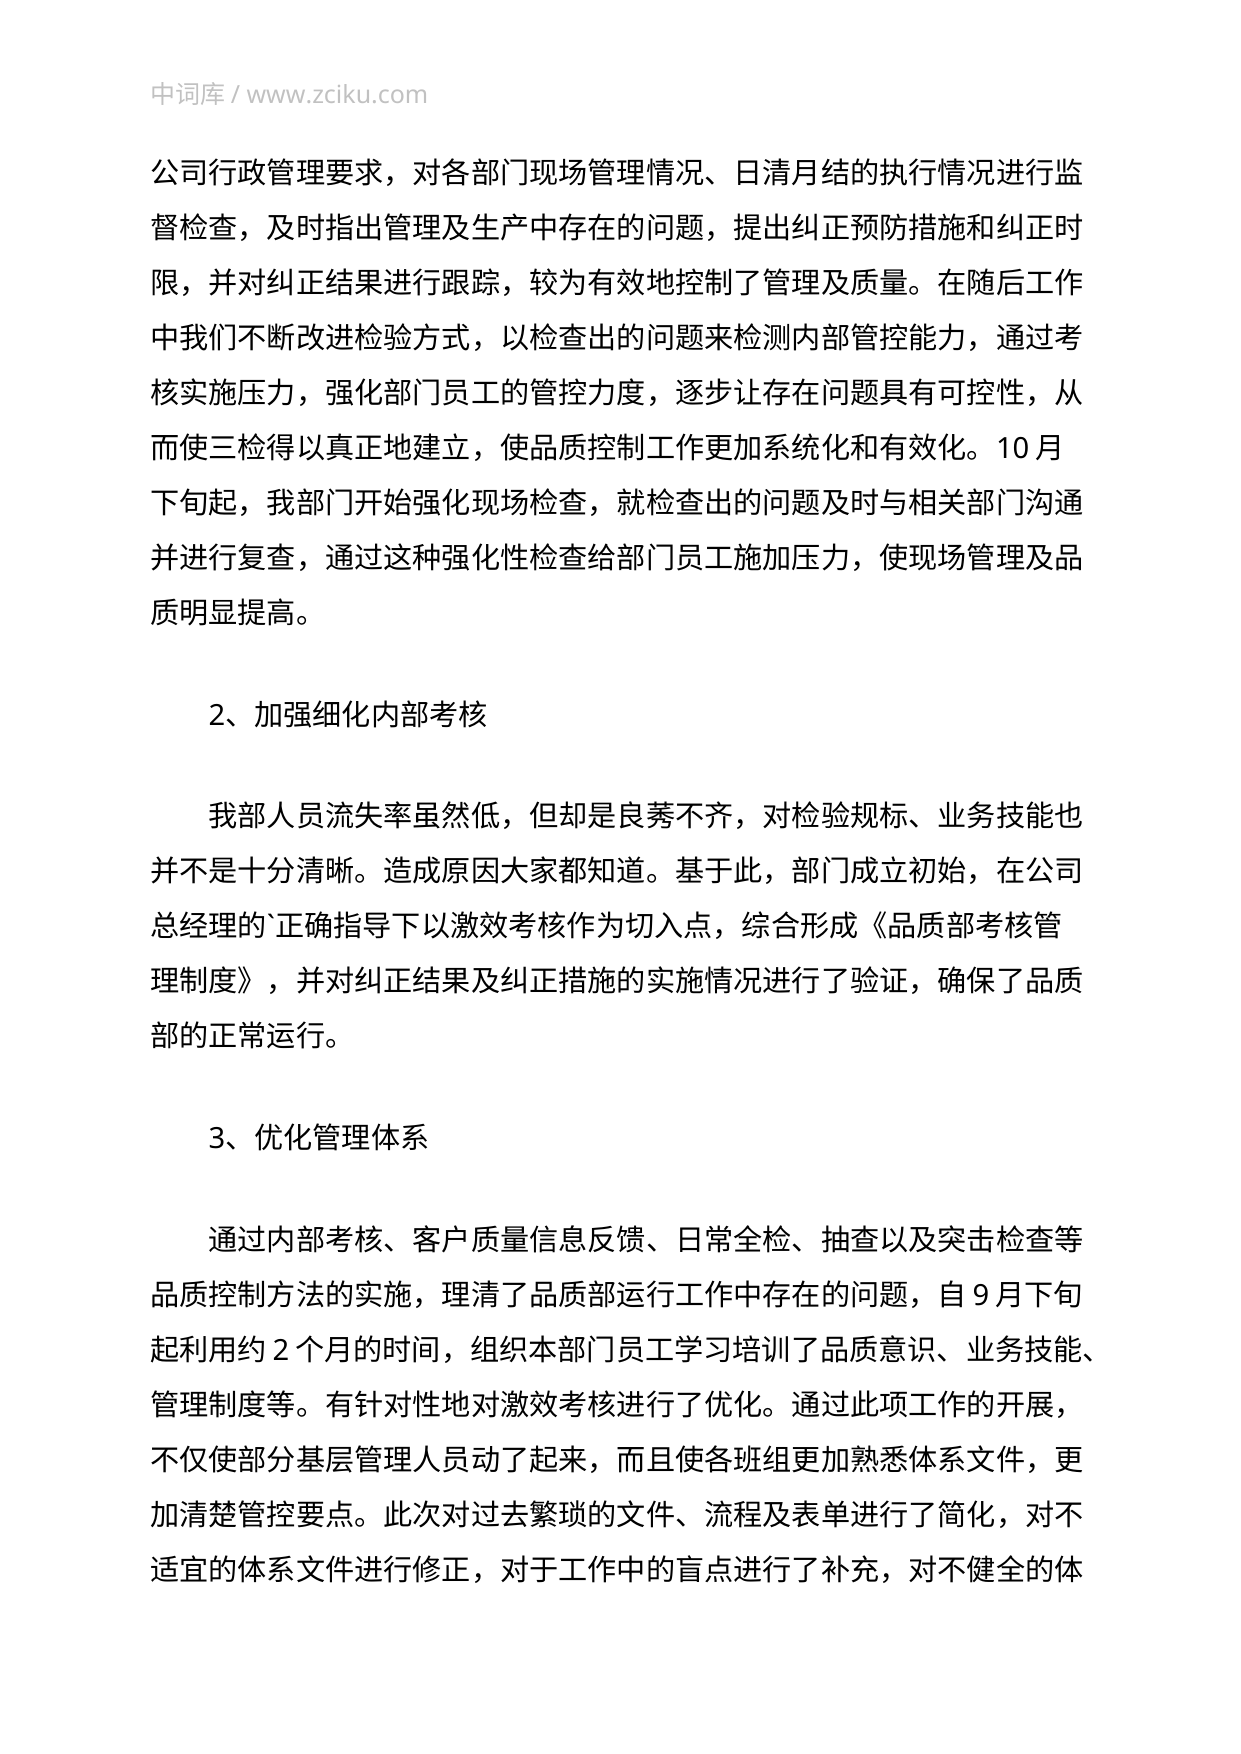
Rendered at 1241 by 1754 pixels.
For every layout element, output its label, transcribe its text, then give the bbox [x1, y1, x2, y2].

text 2、加强细化内部考核 [150, 691, 1090, 733]
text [150, 1216, 1090, 1588]
text 3、优化管理体系 [150, 1114, 1090, 1157]
text 我部人员流失率虽然低，但却是良莠不齐，对检验规标、业务技能也并不是十分清晰。造成原因大家都知道。基于此，部门成立初始，在公司总经理的`正确指导下以激效考核作为切入点，综合形成《品质部考核管理制度》，并对纠正结果及纠正措施的实施情况进行了验证，确保了品质部的正常运行。 [150, 793, 1090, 1055]
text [150, 150, 1090, 632]
